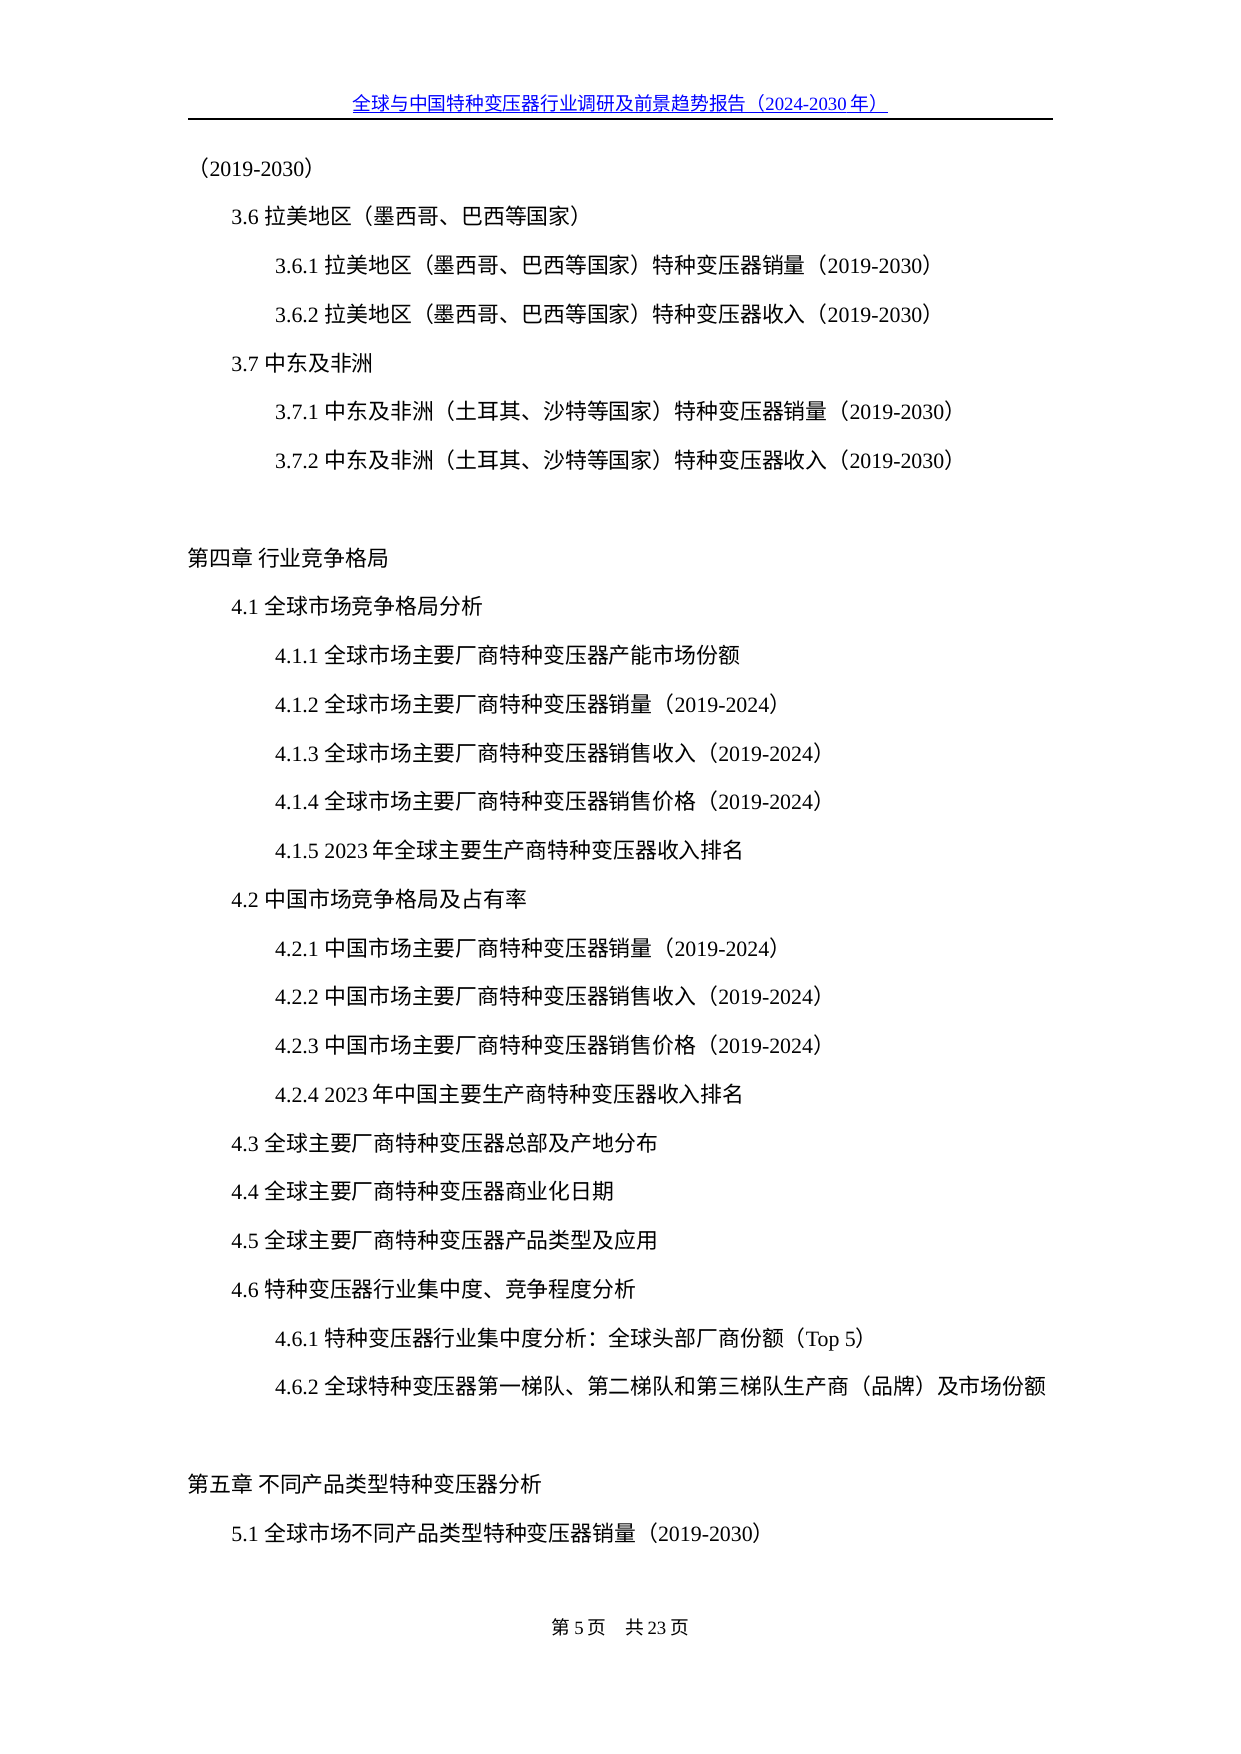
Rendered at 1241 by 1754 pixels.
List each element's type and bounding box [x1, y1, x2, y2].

text [187, 150, 1053, 1548]
